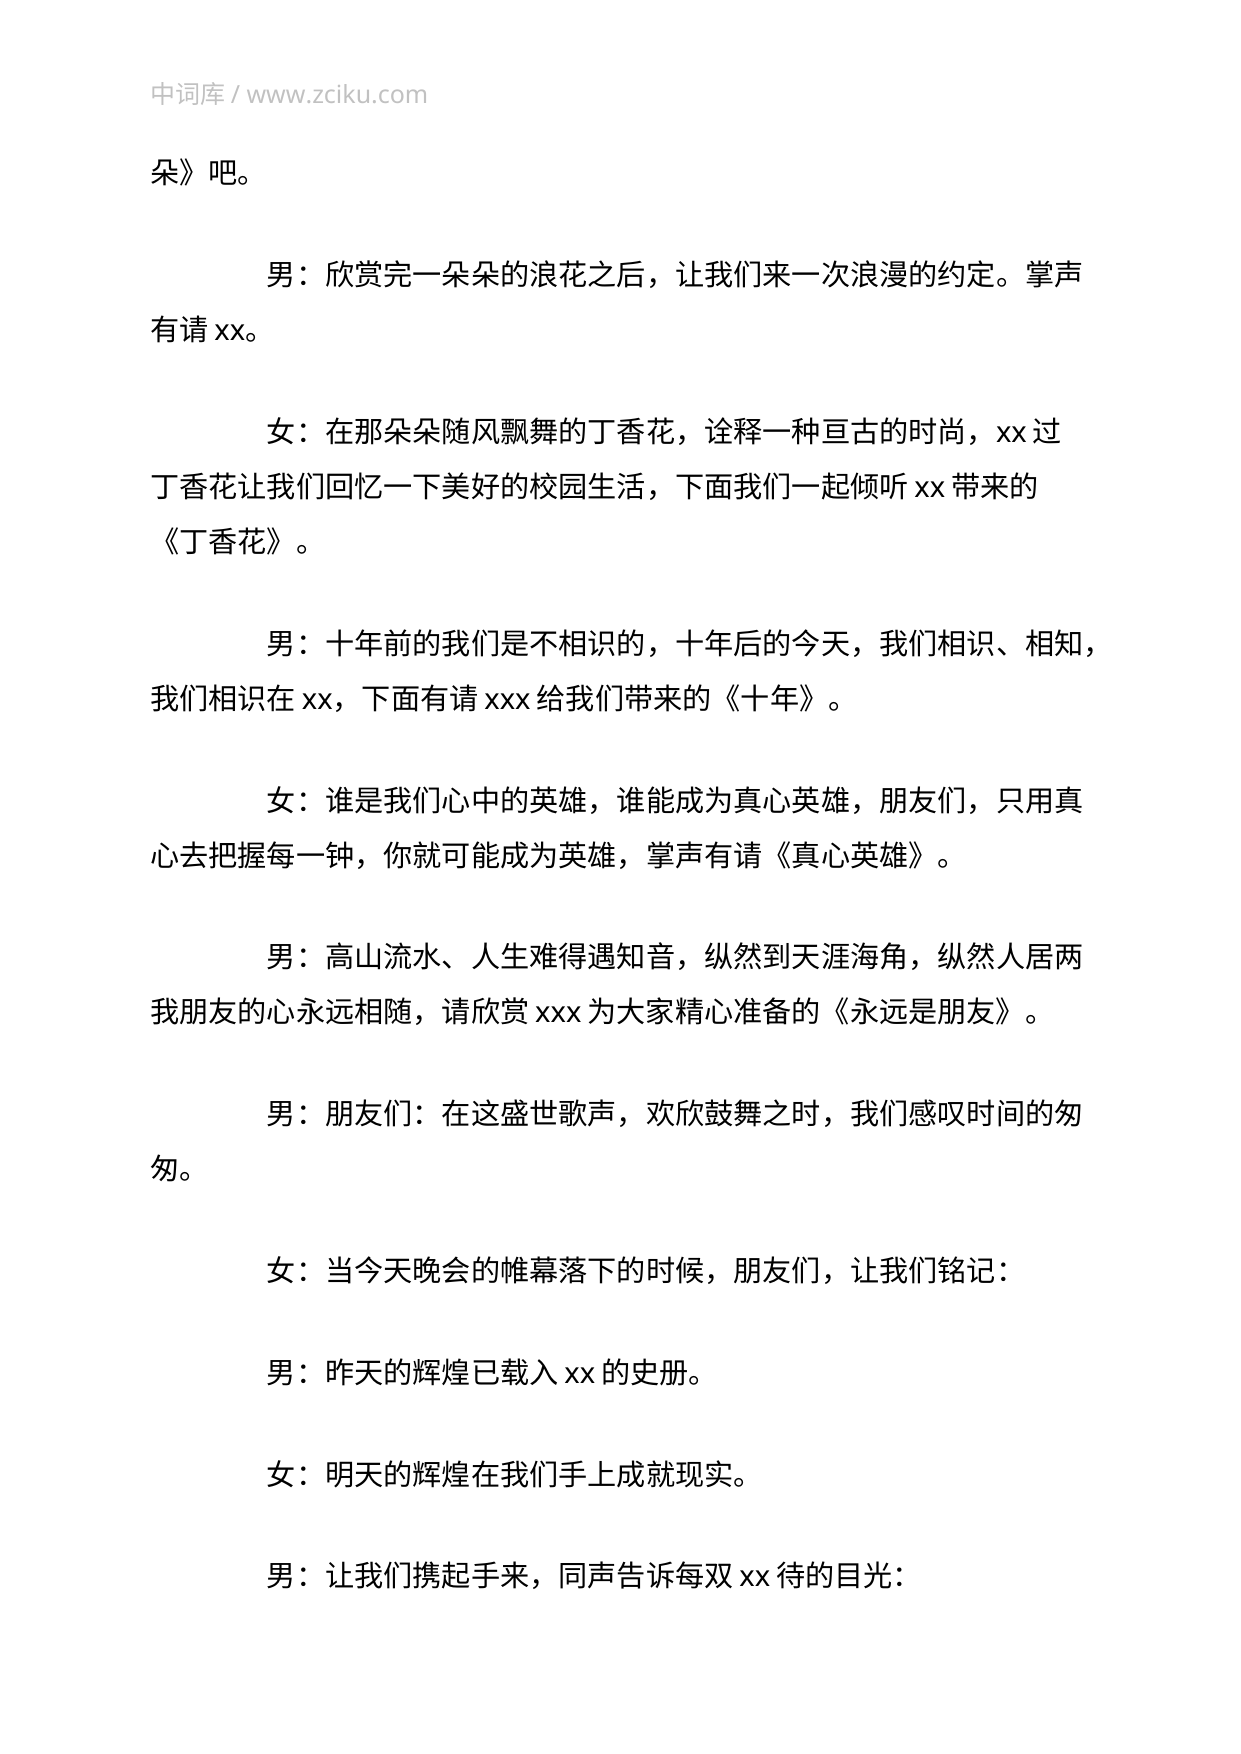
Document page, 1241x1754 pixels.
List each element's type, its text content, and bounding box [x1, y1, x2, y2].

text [150, 150, 1090, 192]
text 女：当今天晚会的帷幕落下的时候，朋友们，让我们铭记： [150, 1247, 1090, 1290]
text 男：十年前的我们是不相识的，十年后的今天，我们相识、相知，我们相识在xx，下面有请xxx给我们带来的《十年》。 [150, 620, 1090, 718]
text 男：朋友们：在这盛世歌声，欢欣鼓舞之时，我们感叹时间的匆匆。 [150, 1091, 1090, 1188]
text 女：明天的辉煌在我们手上成就现实。 [150, 1451, 1090, 1493]
text 女：谁是我们心中的英雄，谁能成为真心英雄，朋友们，只用真心去把握每一钟，你就可能成为英雄，掌声有请《真心英雄》。 [150, 777, 1090, 874]
text 男：昨天的辉煌已载入xx的史册。 [150, 1349, 1090, 1392]
text 男：欣赏完一朵朵的浪花之后，让我们来一次浪漫的约定。掌声有请xx。 [150, 252, 1090, 349]
text 男：让我们携起手来，同声告诉每双xx待的目光： [150, 1553, 1090, 1595]
text 女：在那朵朵随风飘舞的丁香花，诠释一种亘古的时尚，xx过丁香花让我们回忆一下美好的校园生活，下面我们一起倾听xx带来的《丁香花》。 [150, 409, 1090, 561]
text 男：高山流水、人生难得遇知音，纵然到天涯海角，纵然人居两我朋友的心永远相随，请欣赏xxx为大家精心准备的《永远是朋友》。 [150, 934, 1090, 1031]
